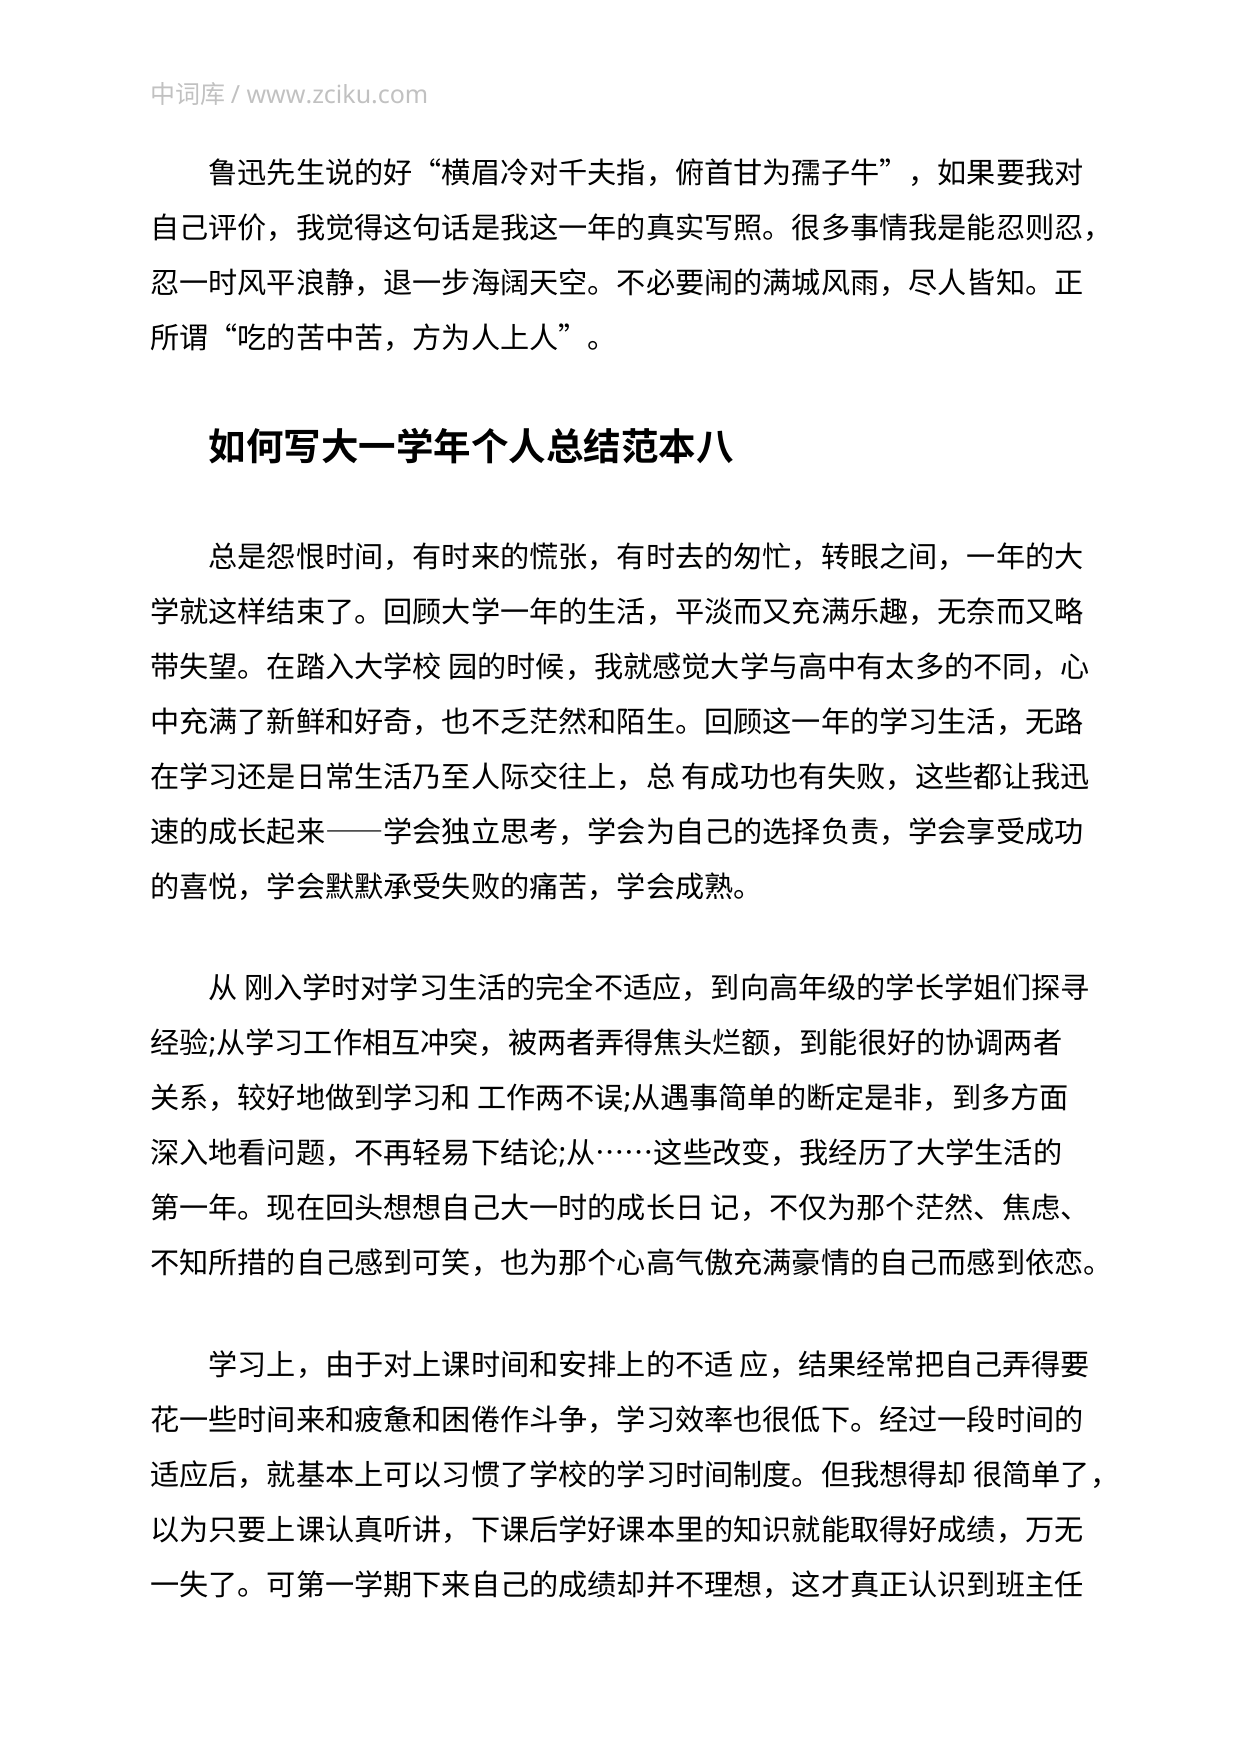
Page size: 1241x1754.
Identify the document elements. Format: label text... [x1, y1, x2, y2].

text 总是怨恨时间，有时来的慌张，有时去的匆忙，转眼之间，一年的大学就这样结束了。回顾大学一年的生活，平淡而又充满乐趣，无奈而又略带失望。在踏入大学校 园的时候，我就感觉大学与高中有太多的不同，心中充满了新鲜和好奇，也不乏茫然和陌生。回顾这一年的学习生活，无路在学习还是日常生活乃至人际交往上，总 有成功也有失败，这些都让我迅速的成长起来——学会独立思考，学会为自己的选择负责，学会享受成功的喜悦，学会默默承受失败的痛苦，学会成熟。 [150, 534, 1090, 906]
text 鲁迅先生说的好“横眉冷对千夫指，俯首甘为孺子牛”，如果要我对自己评价，我觉得这句话是我这一年的真实写照。很多事情我是能忍则忍，忍一时风平浪静，退一步海阔天空。不必要闹的满城风雨，尽人皆知。正所谓“吃的苦中苦，方为人上人”。 [150, 150, 1090, 357]
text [150, 1342, 1090, 1603]
text 从 刚入学时对学习生活的完全不适应，到向高年级的学长学姐们探寻经验;从学习工作相互冲突，被两者弄得焦头烂额，到能很好的协调两者关系，较好地做到学习和 工作两不误;从遇事简单的断定是非，到多方面深入地看问题，不再轻易下结论;从……这些改变，我经历了大学生活的第一年。现在回头想想自己大一时的成长日 记，不仅为那个茫然、焦虑、不知所措的自己感到可笑，也为那个心高气傲充满豪情的自己而感到依恋。 [150, 965, 1090, 1282]
text 如何写大一学年个人总结范本八 [150, 416, 1090, 471]
